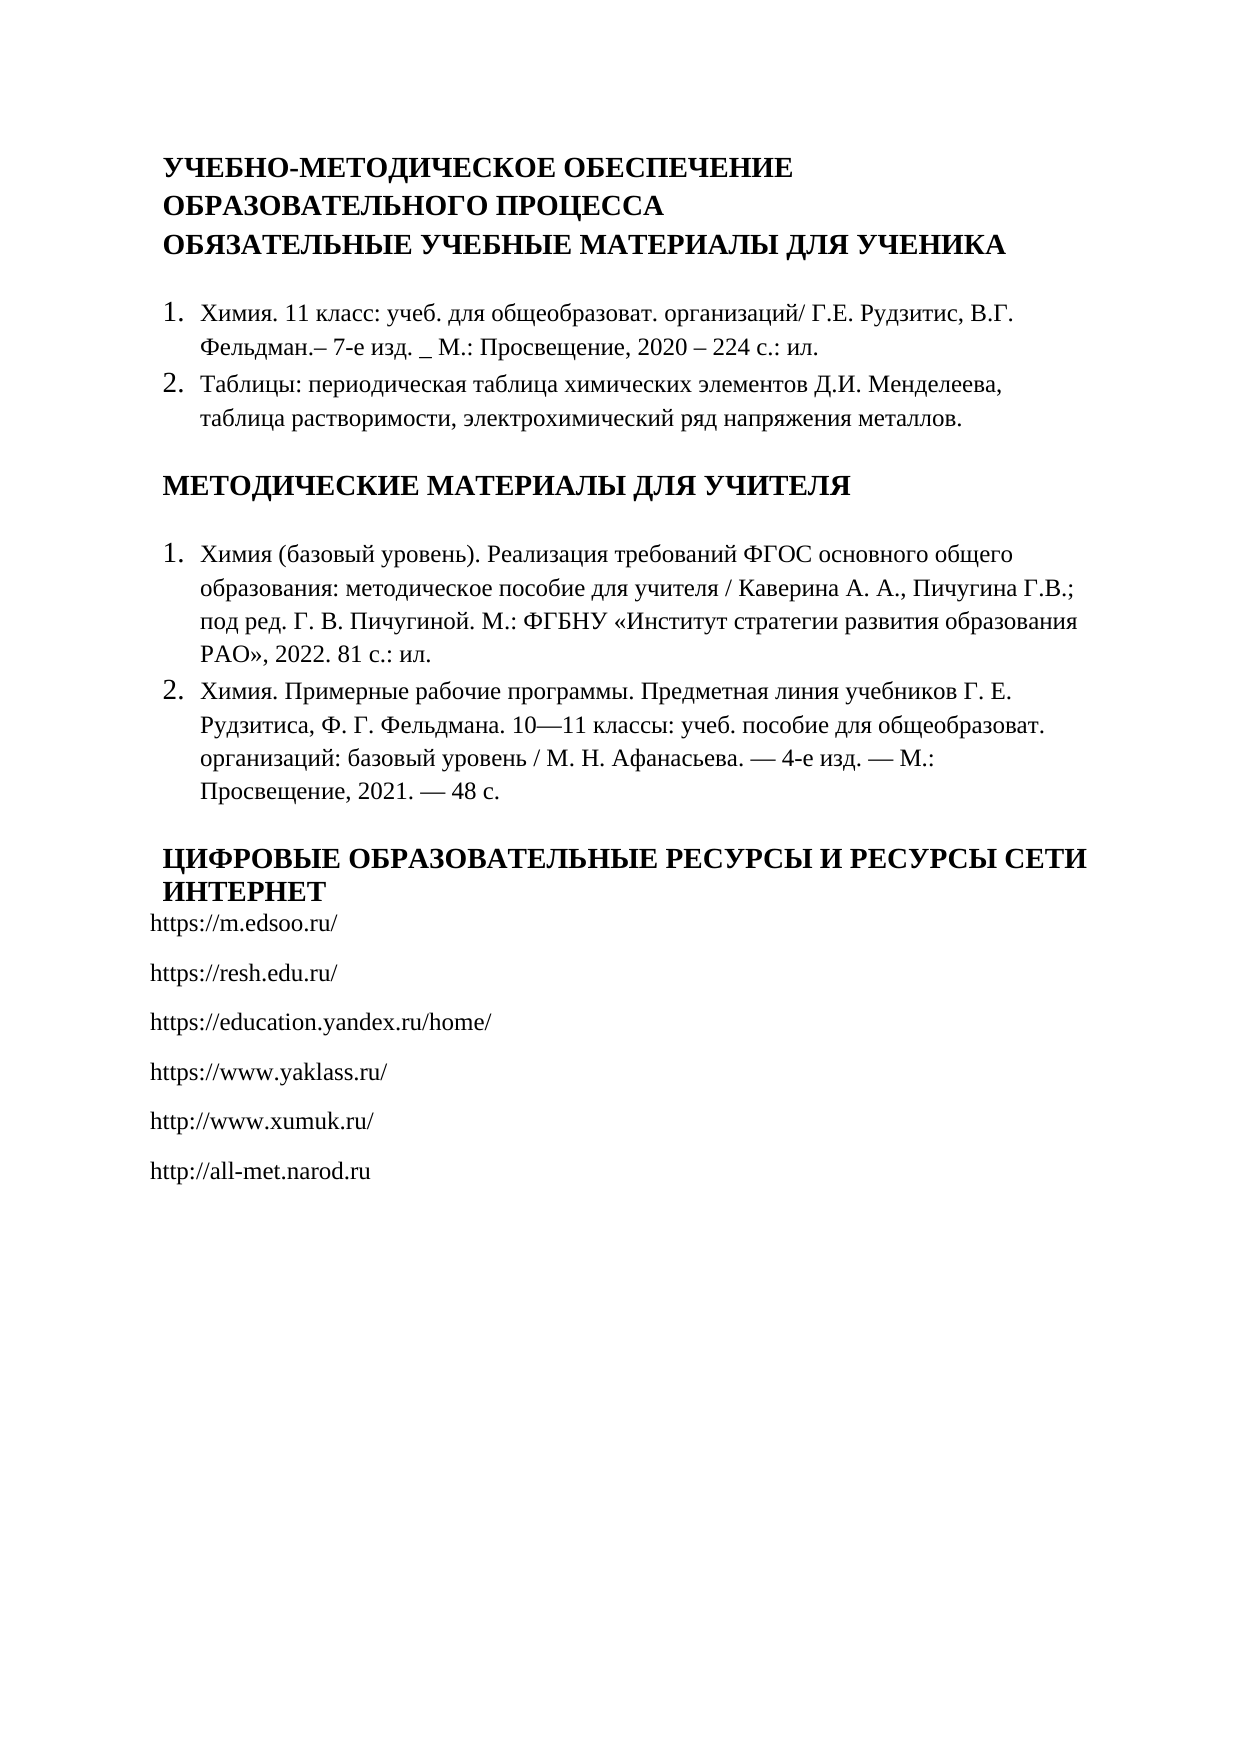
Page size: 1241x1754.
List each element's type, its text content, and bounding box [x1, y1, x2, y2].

text ОБЯЗАТЕЛЬНЫЕ УЧЕБНЫЕ МАТЕРИАЛЫ ДЛЯ УЧЕНИКА [162, 227, 1090, 261]
list Химия. 11 класс: учеб. для общеобразоват. организаций/ Г.Е. Рудзитис, В.Г. Фельдман.– 7-е изд. _ М.: Просвещение, 2020 – 224 с.: ил. [162, 294, 1090, 361]
list Химия. Примерные рабочие программы. Предметная линия учебников Г. Е. Рудзитиса, Ф. Г. Фельдмана. 10—11 классы: учеб. пособие для общеобразоват. организаций: базовый уровень / М. Н. Афанасьева. — 4-е изд. — М.: Просвещение, 2021. — 48 с. [162, 672, 1090, 804]
text https://education.yandex.ru/home/ [150, 1007, 1090, 1036]
text https://m.edsoo.ru/ [150, 908, 1090, 937]
text http://www.xumuk.ru/ [150, 1106, 1090, 1135]
list Таблицы: периодическая таблица химических элементов Д.И. Менделеева, таблица растворимости, электрохимический ряд напряжения металлов. [162, 365, 1090, 432]
list ​‌‌​Химия (базовый уровень). Реализация требований ФГОС основного общего образования: методическое пособие для учителя / Каверина А. А., Пичугина Г.В.; под ред. Г. В. Пичугиной. М.: ФГБНУ «Институт стратегии развития образования РАО», 2022. 81 с.: ил. [162, 535, 1090, 668]
text МЕТОДИЧЕСКИЕ МАТЕРИАЛЫ ДЛЯ УЧИТЕЛЯ [162, 468, 1090, 502]
text https://resh.edu.ru/ [150, 958, 1090, 986]
text https://www.yaklass.ru/ [150, 1057, 1090, 1086]
text http://all-met.narod.ru [150, 1156, 1090, 1185]
text ЦИФРОВЫЕ ОБРАЗОВАТЕЛЬНЫЕ РЕСУРСЫ И РЕСУРСЫ СЕТИ ИНТЕРНЕТ [162, 841, 1090, 908]
text УЧЕБНО-МЕТОДИЧЕСКОЕ ОБЕСПЕЧЕНИЕ ОБРАЗОВАТЕЛЬНОГО ПРОЦЕССА [162, 150, 1090, 222]
